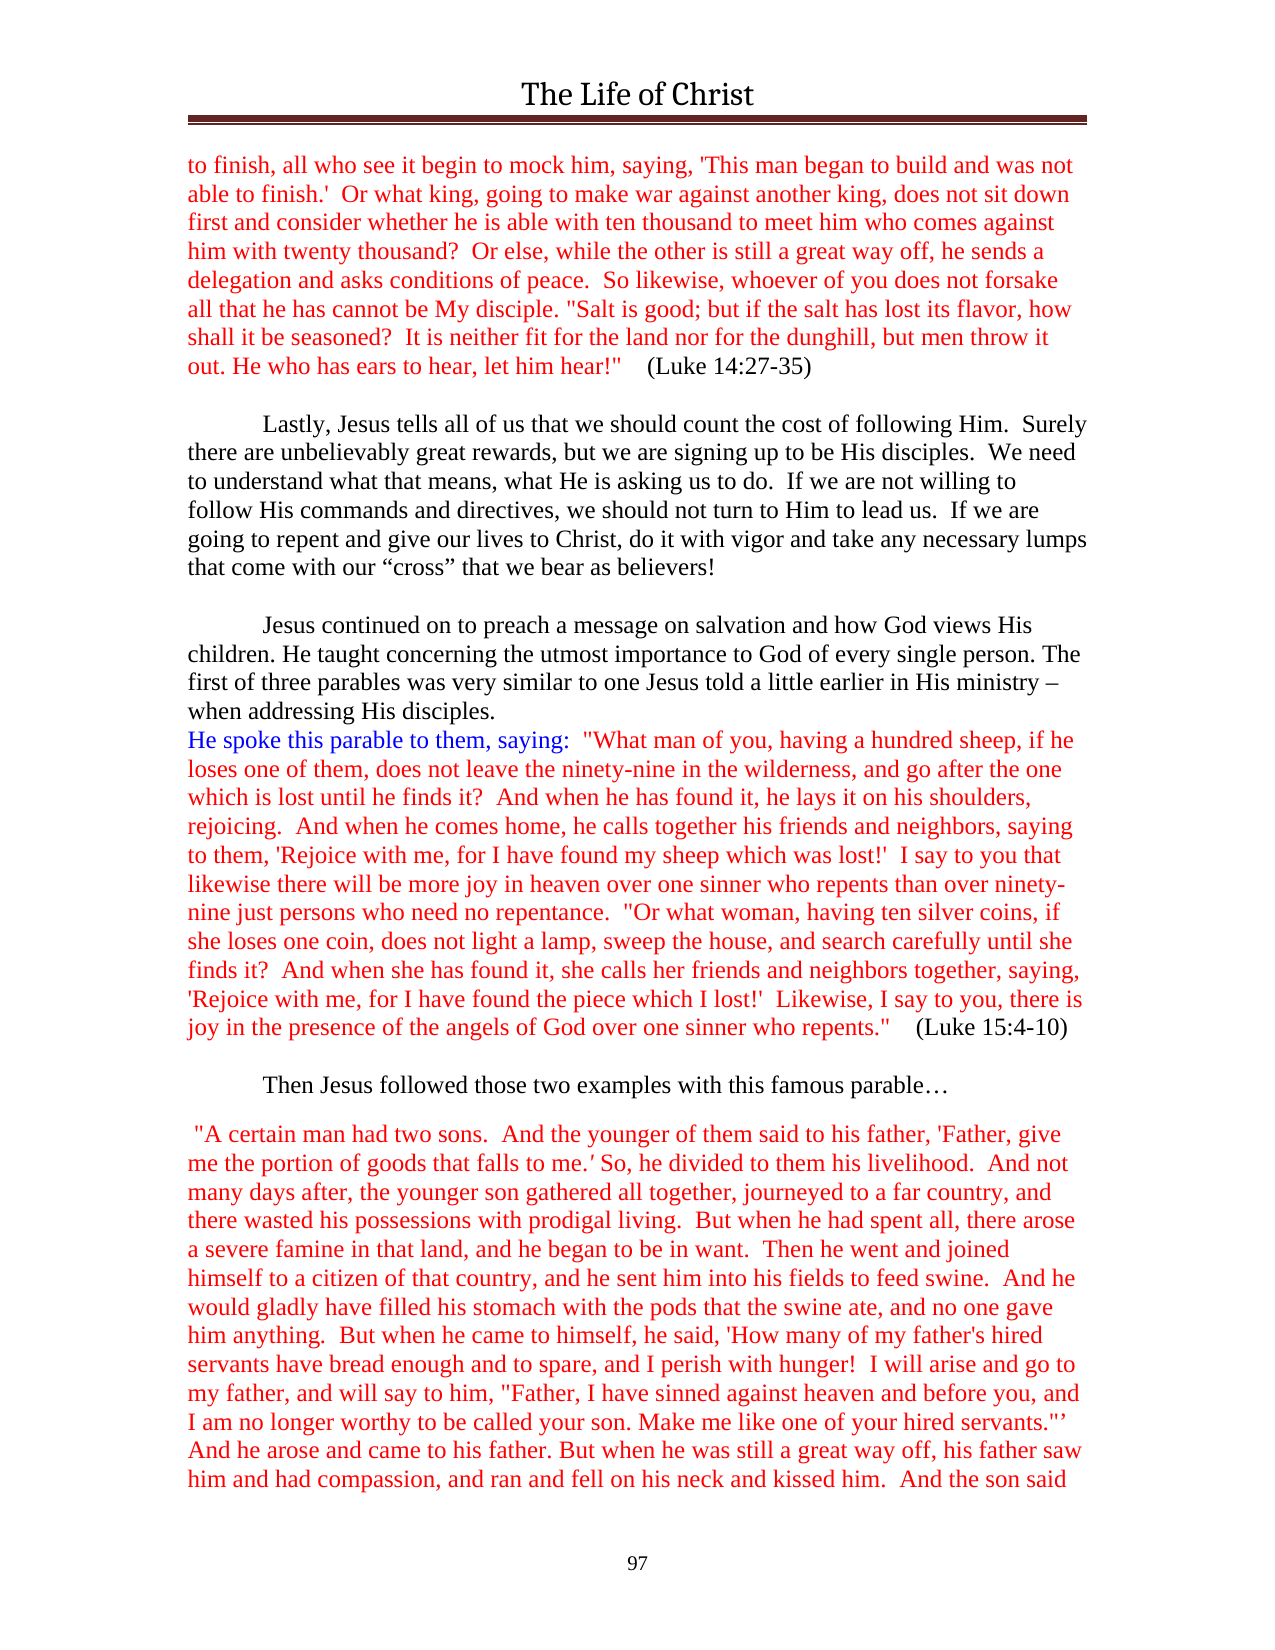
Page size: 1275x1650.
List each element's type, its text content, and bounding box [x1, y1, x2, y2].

text He spoke this parable to them, saying: "What man of you, having a hundred sheep, if he loses one of them, does not leave the ninety-nine in the wilderness, and go after the one which is lost until he finds it? And when he has found it, he lays it on his shoulders, rejoicing. And when he comes home, he calls together his friends and neighbors, saying to them, 'Rejoice with me, for I have found my sheep which was lost!' I say to you that likewise there will be more joy in heaven over one sinner who repents than over ninety-nine just persons who need no repentance. "Or what woman, having ten silver coins, if she loses one coin, does not light a lamp, sweep the house, and search carefully until she finds it? And when she has found it, she calls her friends and neighbors together, saying, 'Rejoice with me, for I have found the piece which I lost!' Likewise, I say to you, there is joy in the presence of the angels of God over one sinner who repents." (Luke 15:4-10) [187, 725, 1087, 1041]
text Then Jesus followed those two examples with this famous parable… [187, 1070, 1087, 1099]
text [187, 150, 1087, 380]
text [187, 1119, 1087, 1493]
text Jesus continued on to preach a message on salvation and how God views His children. He taught concerning the utmost importance to God of every single person. The first of three parables was very similar to one Jesus told a little earlier in His ministry – when addressing His disciples. [187, 610, 1087, 725]
text Lastly, Jesus tells all of us that we should count the cost of following Him. Surely there are unbelievably great rewards, but we are signing up to be His disciples. We need to understand what that means, what He is asking us to do. If we are not willing to follow His commands and directives, we should not turn to Him to lead us. If we are going to repent and give our lives to Christ, do it with vigor and take any necessary lumps that come with our “cross” that we bear as believers! [187, 409, 1087, 581]
